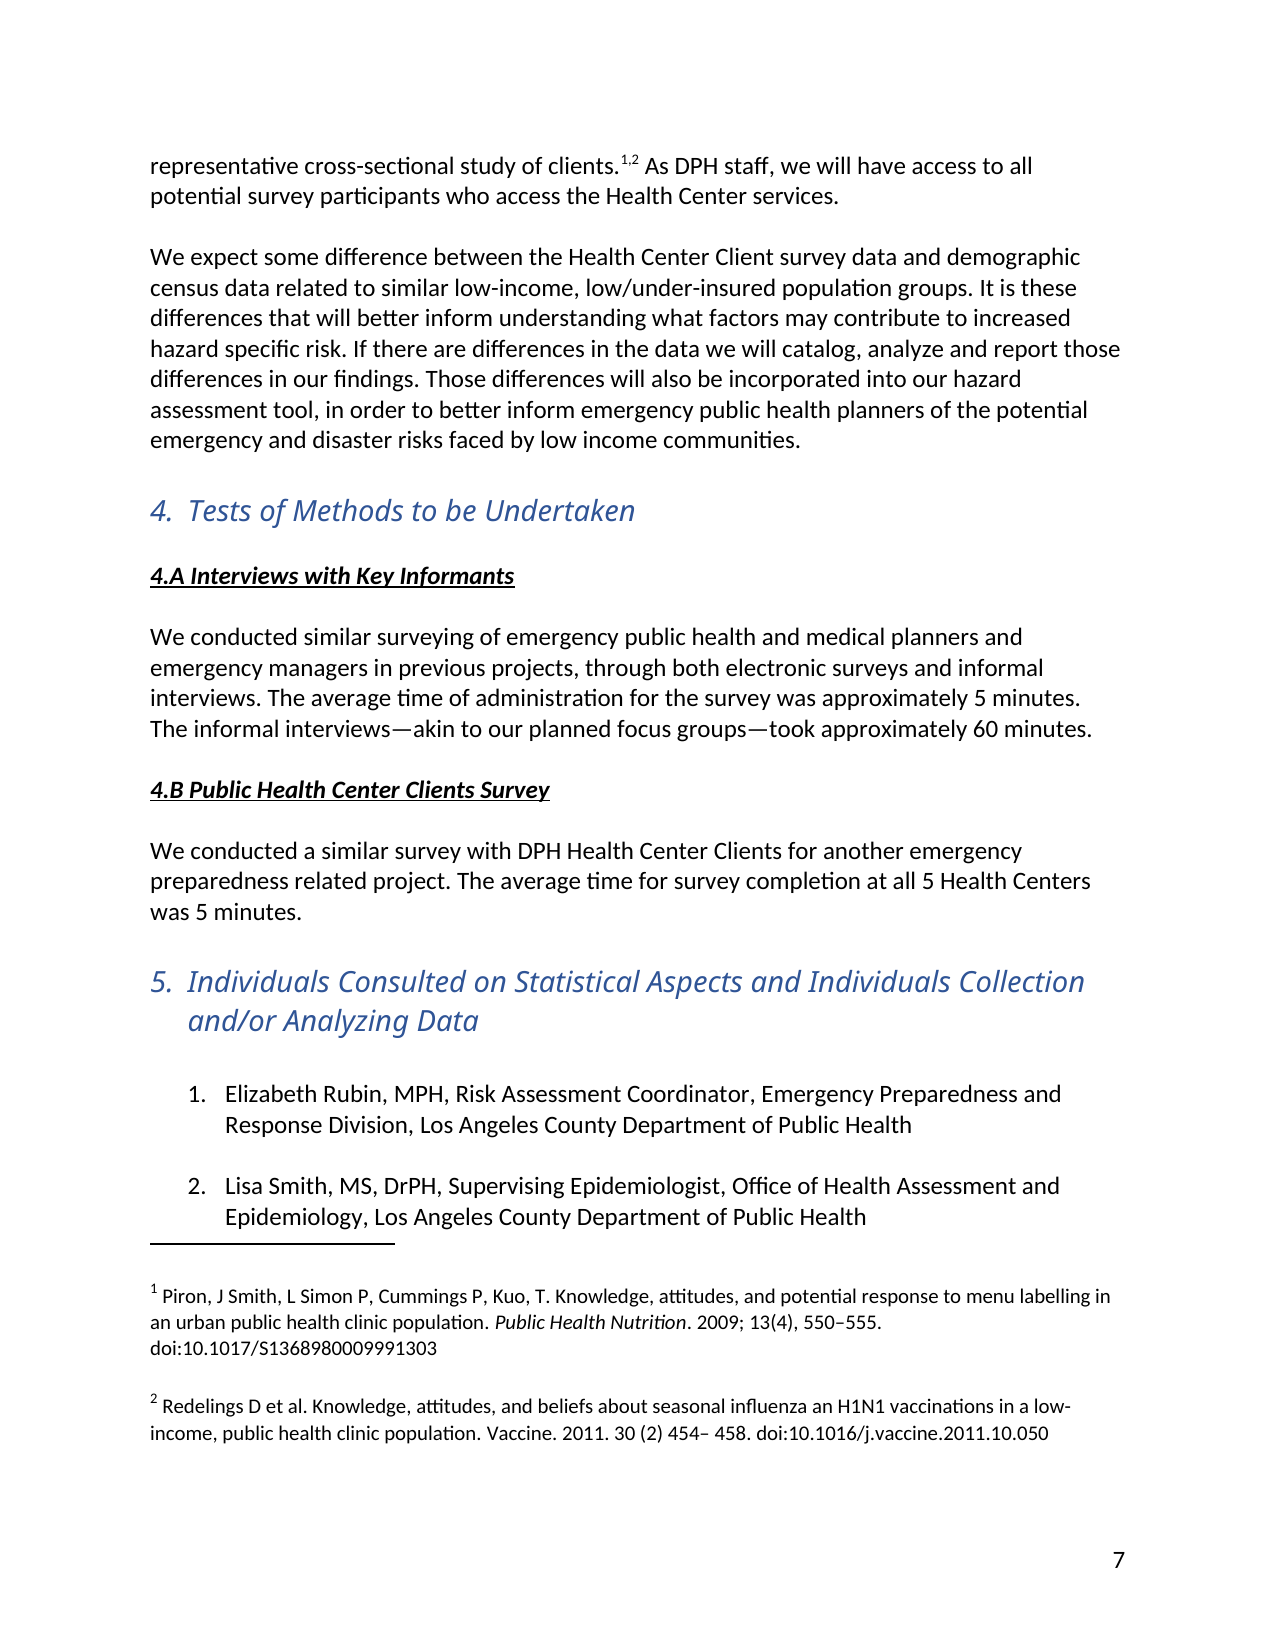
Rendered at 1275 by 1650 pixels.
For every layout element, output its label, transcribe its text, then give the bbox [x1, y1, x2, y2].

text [150, 150, 1125, 211]
subtitle Tests of Methods to be Undertaken [150, 490, 1125, 529]
text 4.B Public Health Center Clients Survey [150, 774, 1125, 804]
subtitle Individuals Consulted on Statistical Aspects and Individuals Collection and/or Analyzing Data [150, 961, 1125, 1040]
text We conducted similar surveying of emergency public health and medical planners and emergency managers in previous projects, through both electronic surveys and informal interviews. The average time of administration for the survey was approximately 5 minutes. The informal interviews—akin to our planned focus groups—took approximately 60 minutes. [150, 621, 1125, 743]
list Elizabeth Rubin, MPH, Risk Assessment Coordinator, Emergency Preparedness and Response Division, Los Angeles County Department of Public Health [187, 1079, 1125, 1140]
text We conducted a similar survey with DPH Health Center Clients for another emergency preparedness related project. The average time for survey completion at all 5 Health Centers was 5 minutes. [150, 835, 1125, 926]
text 4.A Interviews with Key Informants [150, 560, 1125, 591]
text We expect some difference between the Health Center Client survey data and demographic census data related to similar low-income, low/under-insured population groups. It is these differences that will better inform understanding what factors may contribute to increased hazard specific risk. If there are differences in the data we will catalog, analyze and report those differences in our findings. Those differences will also be incorporated into our hazard assessment tool, in order to better inform emergency public health planners of the potential emergency and disaster risks faced by low income communities. [150, 242, 1125, 455]
list Lisa Smith, MS, DrPH, Supervising Epidemiologist, Office of Health Assessment and Epidemiology, Los Angeles County Department of Public Health [187, 1170, 1125, 1231]
